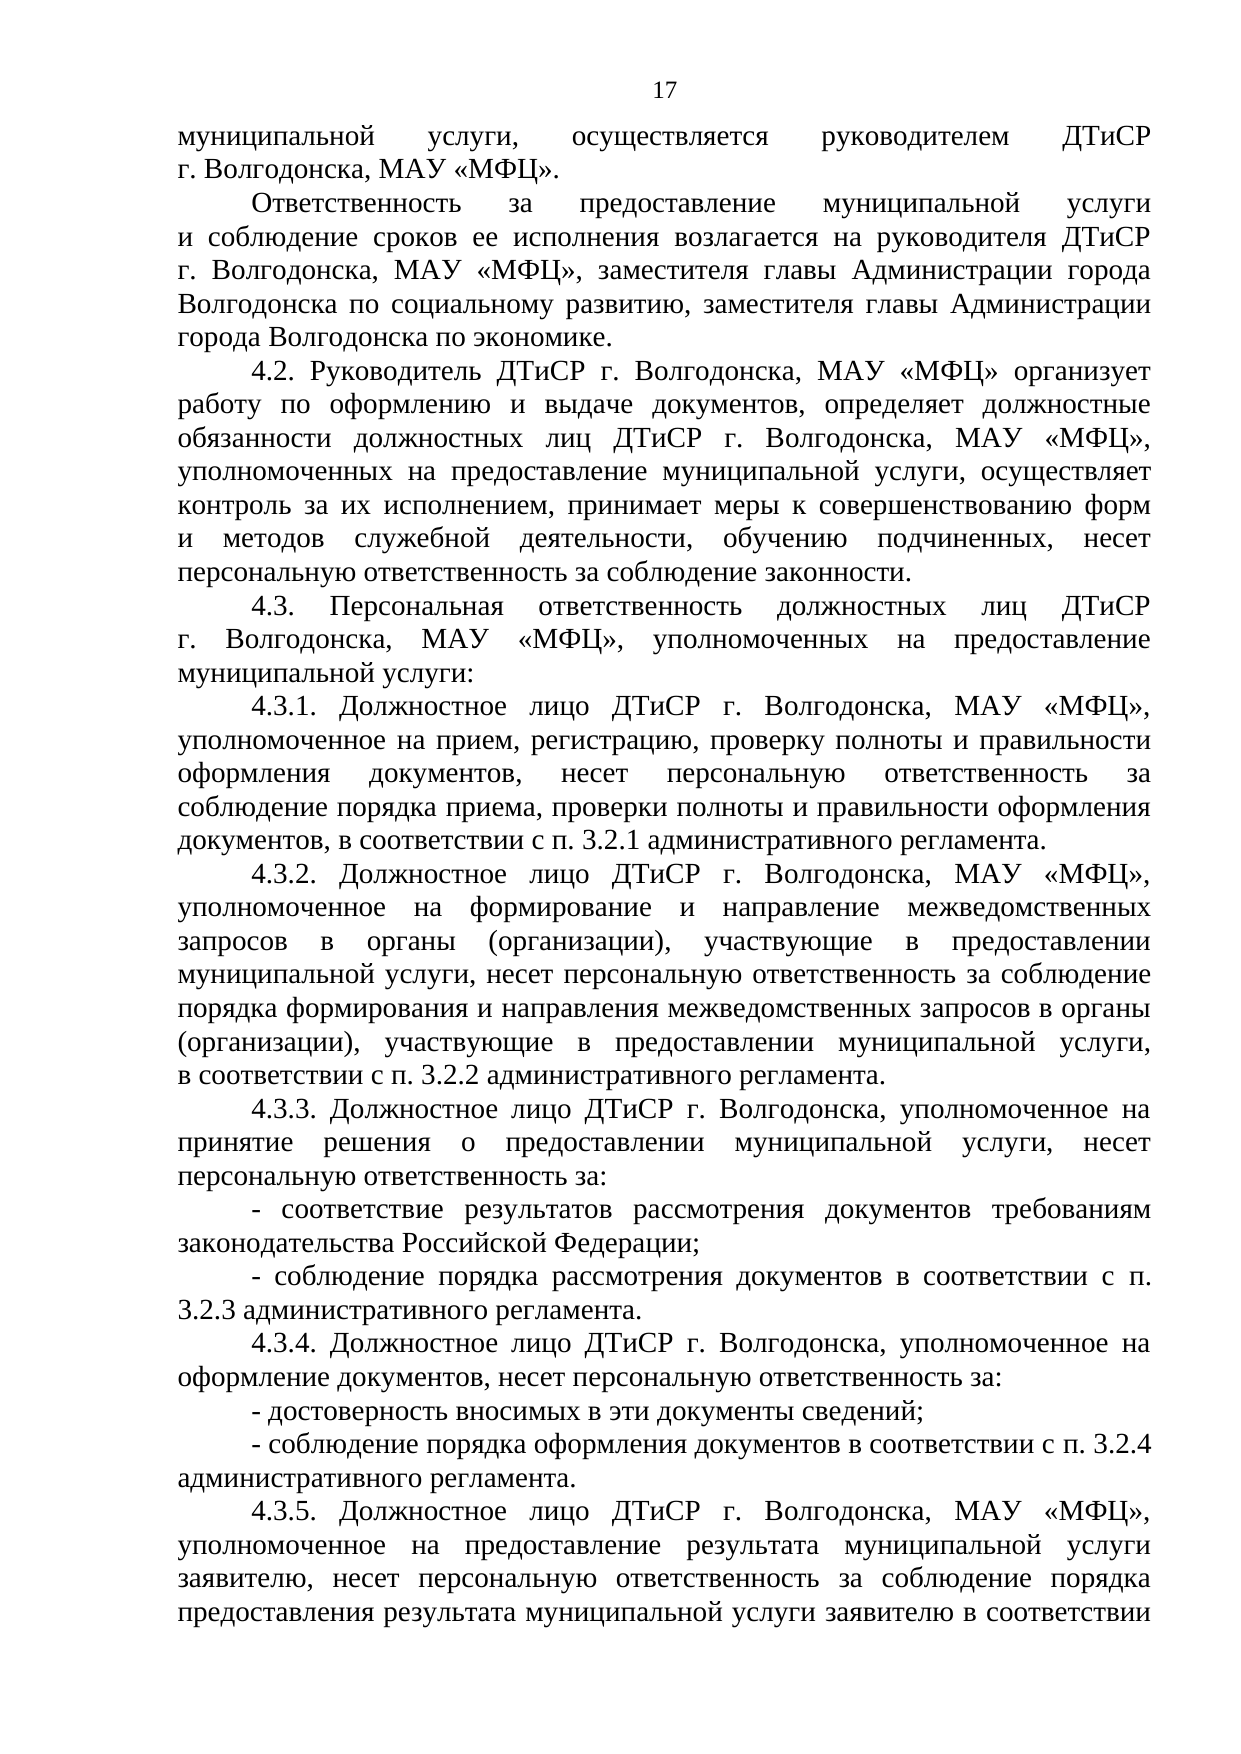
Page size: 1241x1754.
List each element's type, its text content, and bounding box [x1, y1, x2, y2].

text - соблюдение порядка оформления документов в соответствии с п. 3.2.4 административного регламента. [177, 1426, 1152, 1493]
text - соблюдение порядка рассмотрения документов в соответствии с п. 3.2.3 административного регламента. [177, 1258, 1152, 1326]
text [177, 118, 1152, 185]
text 4.2. Руководитель ДТиСР г. Волгодонска, МАУ «МФЦ» организует работу по оформлению и выдаче документов, определяет должностные обязанности должностных лиц ДТиСР г. Волгодонска, МАУ «МФЦ», уполномоченных на предоставление муниципальной услуги, осуществляет контроль за их исполнением, принимает меры к совершенствованию форм и методов служебной деятельности, обучению подчиненных, несет персональную ответственность за соблюдение законности. [177, 353, 1152, 588]
text 4.3. Персональная ответственность должностных лиц ДТиСР г. Волгодонска, МАУ «МФЦ», уполномоченных на предоставление муниципальной услуги: [177, 588, 1152, 688]
text - достоверность вносимых в эти документы сведений; [177, 1393, 1152, 1426]
text 4.3.2. Должностное лицо ДТиСР г. Волгодонска, МАУ «МФЦ», уполномоченное на формирование и направление межведомственных запросов в органы (организации), участвующие в предоставлении муниципальной услуги, несет персональную ответственность за соблюдение порядка формирования и направления межведомственных запросов в органы (организации), участвующие в предоставлении муниципальной услуги, в соответствии с п. 3.2.2 административного регламента. [177, 856, 1152, 1091]
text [177, 1493, 1152, 1627]
text Ответственность за предоставление муниципальной услуги и соблюдение сроков ее исполнения возлагается на руководителя ДТиСР г. Волгодонска, МАУ «МФЦ», заместителя главы Администрации города Волгодонска по социальному развитию, заместителя главы Администрации города Волгодонска по экономике. [177, 185, 1152, 353]
text 4.3.1. Должностное лицо ДТиСР г. Волгодонска, МАУ «МФЦ», уполномоченное на прием, регистрацию, проверку полноты и правильности оформления документов, несет персональную ответственность за соблюдение порядка приема, проверки полноты и правильности оформления документов, в соответствии с п. 3.2.1 административного регламента. [177, 688, 1152, 856]
text 4.3.4. Должностное лицо ДТиСР г. Волгодонска, уполномоченное на оформление документов, несет персональную ответственность за: [177, 1326, 1152, 1393]
text 4.3.3. Должностное лицо ДТиСР г. Волгодонска, уполномоченное на принятие решения о предоставлении муниципальной услуги, несет персональную ответственность за: [177, 1091, 1152, 1191]
text - соответствие результатов рассмотрения документов требованиям законодательства Российской Федерации; [177, 1191, 1152, 1258]
